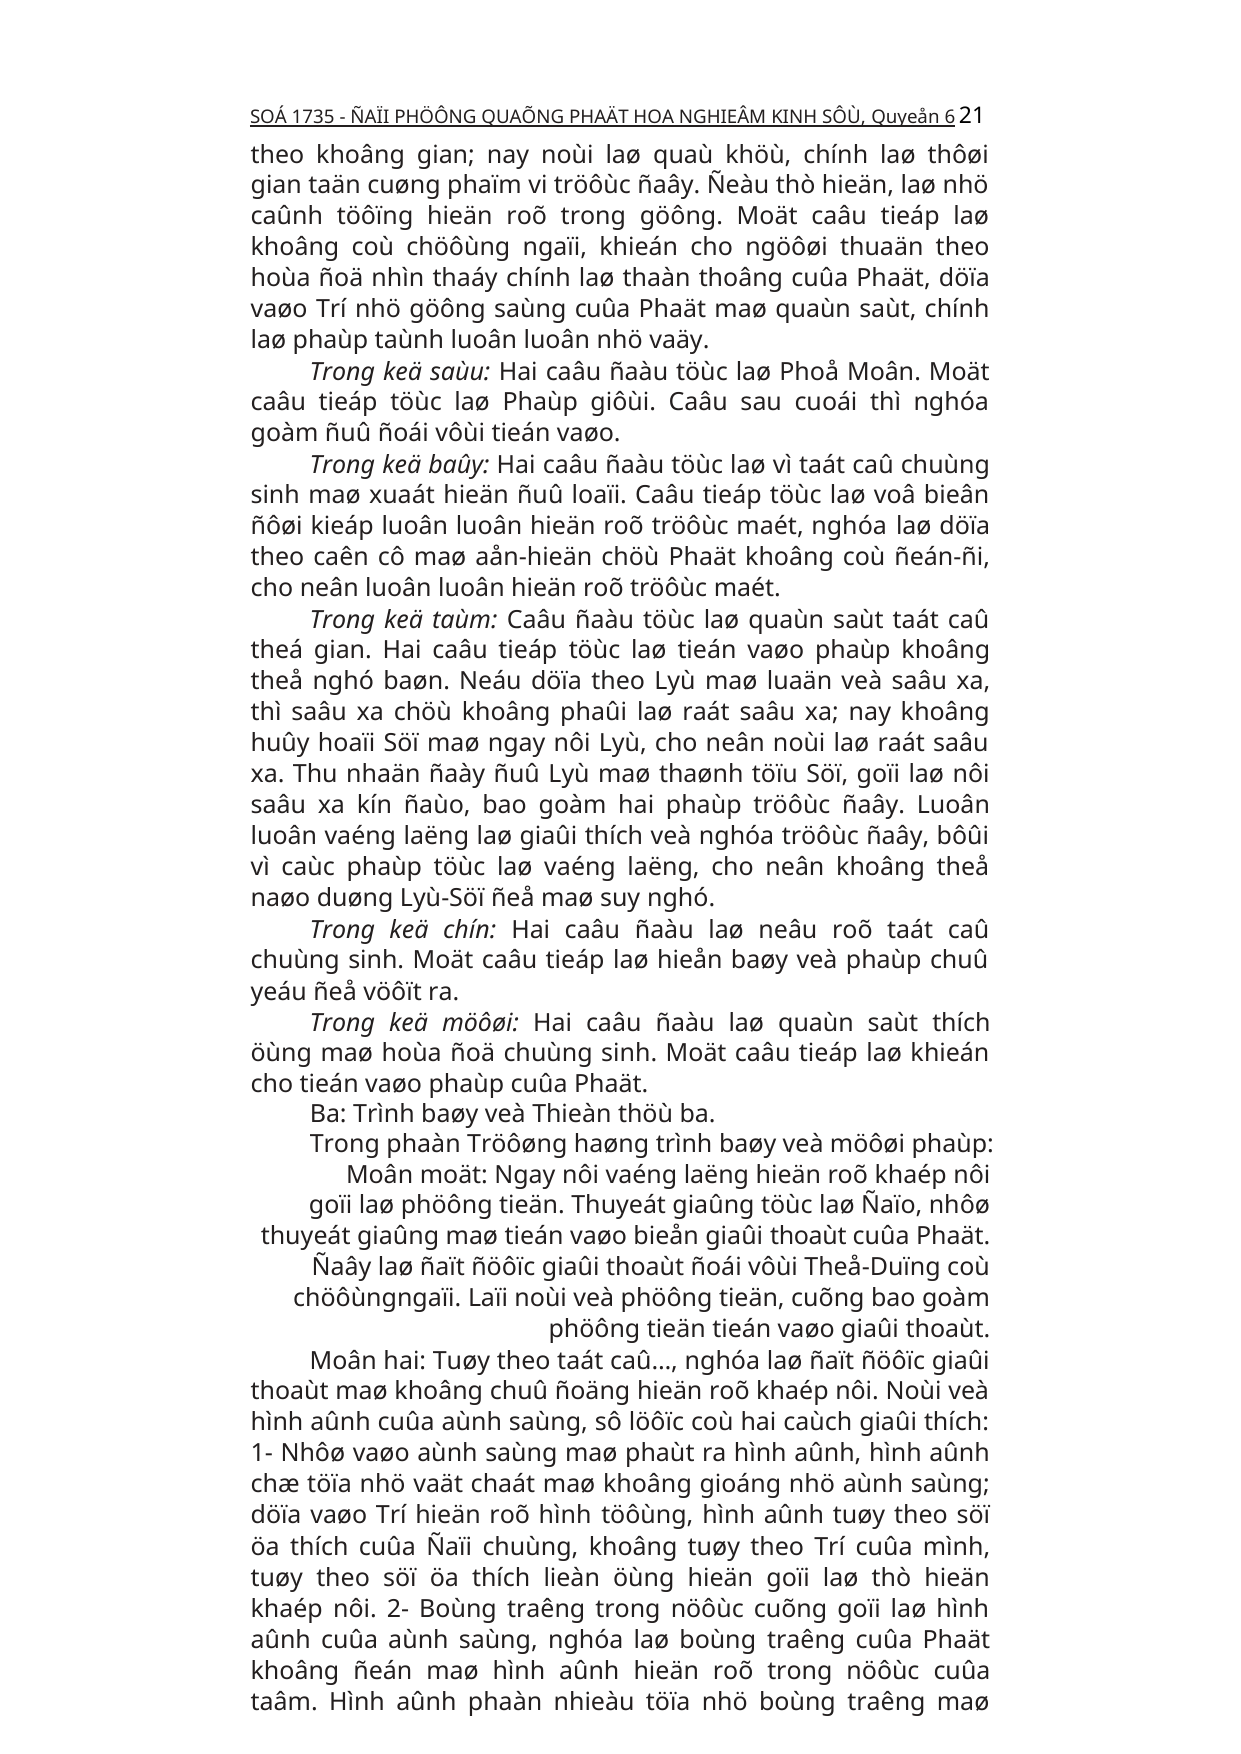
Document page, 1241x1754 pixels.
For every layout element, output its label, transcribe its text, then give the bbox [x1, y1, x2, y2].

text Trong keä taùm: Caâu ñaàu töùc laø quaùn saùt taát caû theá gian. Hai caâu tieáp töùc laø tieán vaøo phaùp khoâng theå nghó baøn. Neáu döïa theo Lyù maø luaän veà saâu xa, thì saâu xa chöù khoâng phaûi laø raát saâu xa; nay khoâng huûy hoaïi Söï maø ngay nôi Lyù, cho neân noùi laø raát saâu xa. Thu nhaän ñaày ñuû Lyù maø thaønh töïu Söï, goïi laø nôi saâu xa kín ñaùo, bao goàm hai phaùp tröôùc ñaây. Luoân luoân vaéng laëng laø giaûi thích veà nghóa tröôùc ñaây, bôûi vì caùc phaùp töùc laø vaéng laëng, cho neân khoâng theå naøo duøng Lyù-Söï ñeå maø suy nghó. [250, 604, 990, 914]
text theo khoâng gian; nay noùi laø quaù khöù, chính laø thôøi gian taän cuøng phaïm vi tröôùc ñaây. Ñeàu thò hieän, laø nhö caûnh töôïng hieän roõ trong göông. Moät caâu tieáp laø khoâng coù chöôùng ngaïi, khieán cho ngöôøi thuaän theo hoùa ñoä nhìn thaáy chính laø thaàn thoâng cuûa Phaät, döïa vaøo Trí nhö göông saùng cuûa Phaät maø quaùn saùt, chính laø phaùp taùnh luoân luoân nhö vaäy. [250, 138, 990, 356]
text Trong keä chín: Hai caâu ñaàu laø neâu roõ taát caû chuùng sinh. Moät caâu tieáp laø hieån baøy veà phaùp chuû yeáu ñeå vöôït ra. [250, 914, 990, 1007]
text Ba: Trình baøy veà Thieàn thöù ba. [309, 1100, 1065, 1128]
text Trong keä möôøi: Hai caâu ñaàu laø quaùn saùt thích öùng maø hoùa ñoä chuùng sinh. Moät caâu tieáp laø khieán cho tieán vaøo phaùp cuûa Phaät. [250, 1007, 990, 1100]
text Moân moät: Ngay nôi vaéng laëng hieän roõ khaép nôi goïi laø phöông tieän. Thuyeát giaûng töùc laø Ñaïo, nhôø thuyeát giaûng maø tieán vaøo bieån giaûi thoaùt cuûa Phaät. Ñaây laø ñaït ñöôïc giaûi thoaùt ñoái vôùi Theå-Duïng coù chöôùngngaïi. Laïi noùi veà phöông tieän, cuõng bao goàm phöông tieän tieán vaøo giaûi thoaùt. [252, 1159, 990, 1345]
text Trong keä baûy: Hai caâu ñaàu töùc laø vì taát caû chuùng sinh maø xuaát hieän ñuû loaïi. Caâu tieáp töùc laø voâ bieân ñôøi kieáp luoân luoân hieän roõ tröôùc maét, nghóa laø döïa theo caên cô maø aån-hieän chöù Phaät khoâng coù ñeán-ñi, cho neân luoân luoân hieän roõ tröôùc maét. [250, 449, 990, 604]
text Trong phaàn Tröôøng haøng trình baøy veà möôøi phaùp: [309, 1128, 1065, 1158]
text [250, 1345, 990, 1717]
text Trong keä saùu: Hai caâu ñaàu töùc laø Phoå Moân. Moät caâu tieáp töùc laø Phaùp giôùi. Caâu sau cuoái thì nghóa goàm ñuû ñoái vôùi tieán vaøo. [250, 356, 990, 449]
